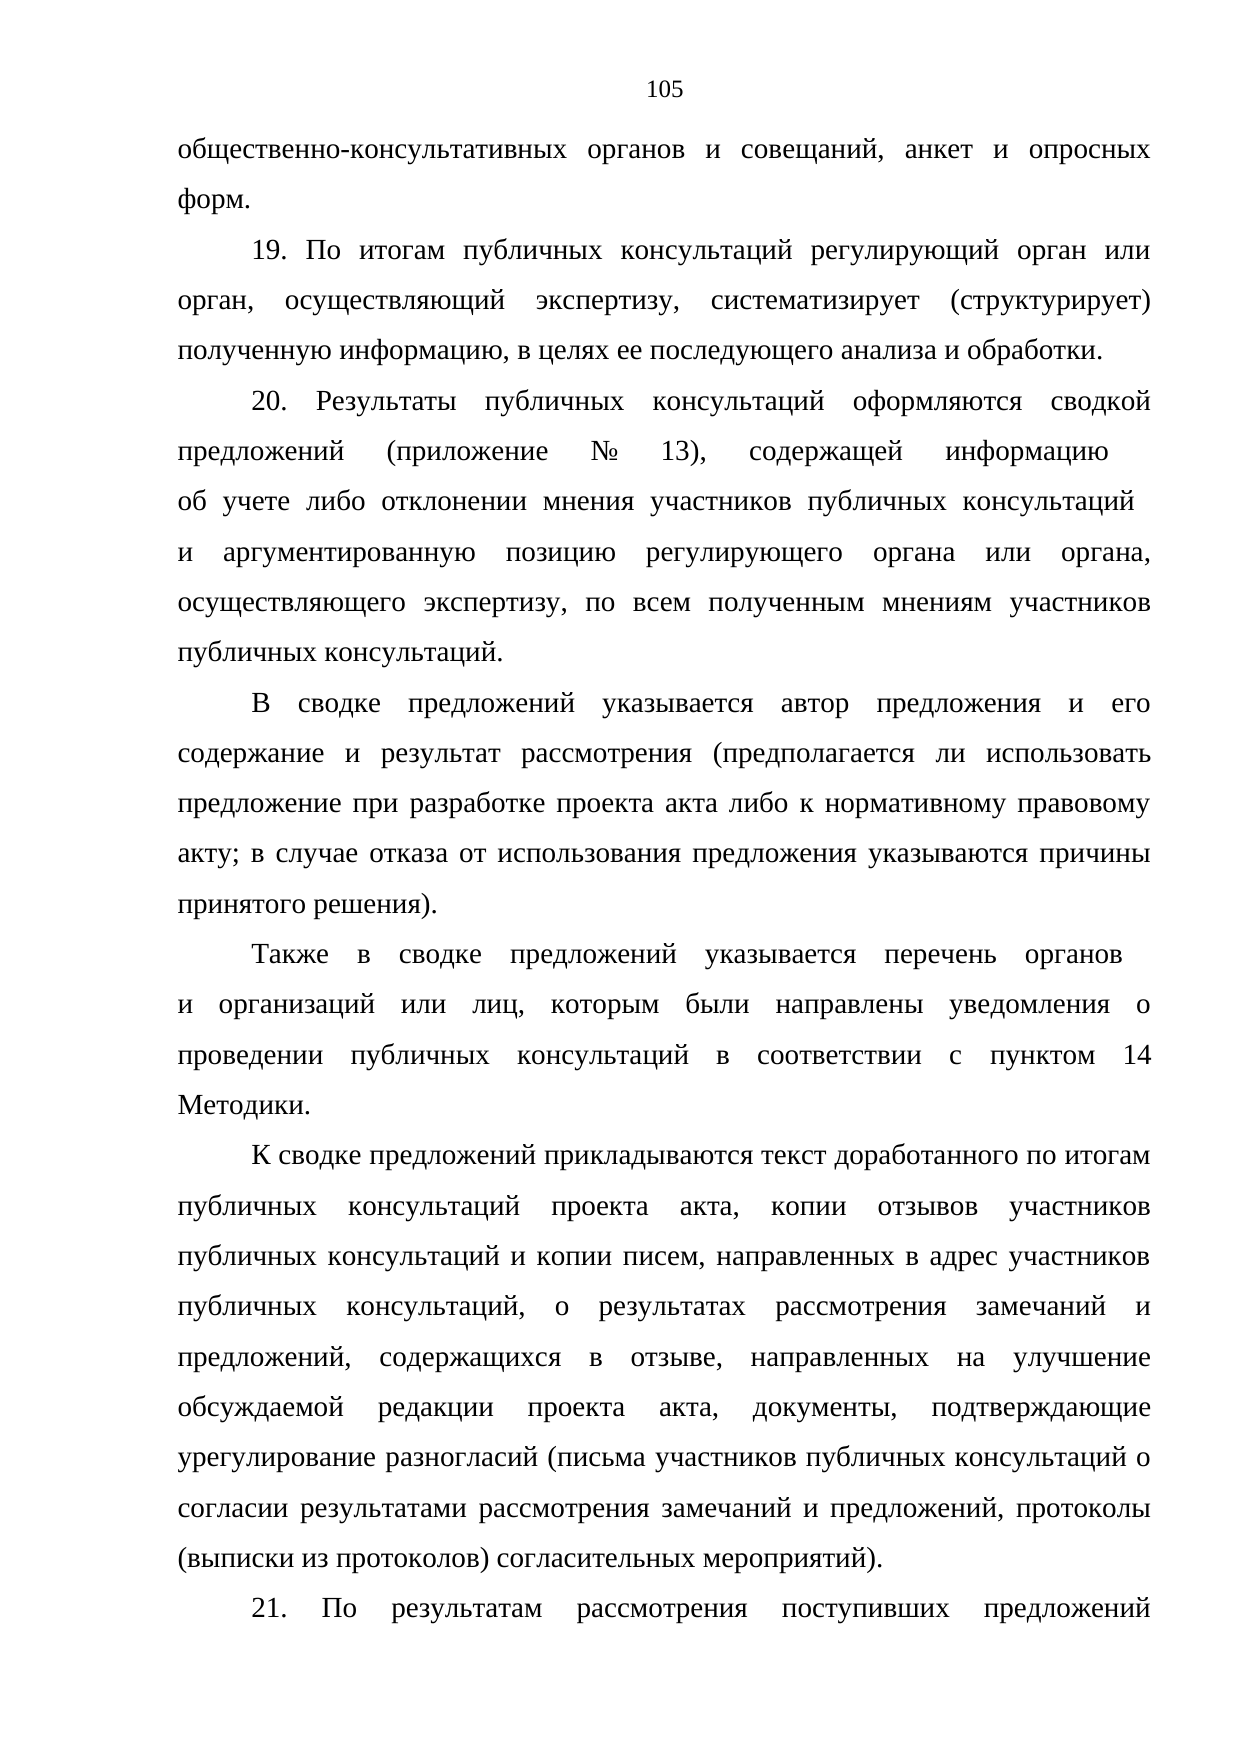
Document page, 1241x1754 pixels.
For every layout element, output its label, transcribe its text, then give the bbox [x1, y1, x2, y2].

text Также в сводке предложений указывается перечень органов и организаций или лиц, которым были направлены уведомления о проведении публичных консультаций в соответствии с пунктом 14 Методики. [177, 936, 1152, 1121]
text К сводке предложений прикладываются текст доработанного по итогам публичных консультаций проекта акта, копии отзывов участников публичных консультаций и копии писем, направленных в адрес участников публичных консультаций, о результатах рассмотрения замечаний и предложений, содержащихся в отзыве, направленных на улучшение обсуждаемой редакции проекта акта, документы, подтверждающие урегулирование разногласий (письма участников публичных консультаций о согласии результатами рассмотрения замечаний и предложений, протоколы (выписки из протоколов) согласительных мероприятий). [177, 1137, 1152, 1573]
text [177, 131, 1152, 215]
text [177, 1590, 1152, 1624]
text 19. По итогам публичных консультаций регулирующий орган или орган, осуществляющий экспертизу, систематизирует (структурирует) полученную информацию, в целях ее последующего анализа и обработки. [177, 232, 1152, 366]
text 20. Результаты публичных консультаций оформляются сводкой предложений (приложение № 13), содержащей информацию об учете либо отклонении мнения участников публичных консультаций и аргументированную позицию регулирующего органа или органа, осуществляющего экспертизу, по всем полученным мнениям участников публичных консультаций. [177, 383, 1152, 668]
text В сводке предложений указывается автор предложения и его содержание и результат рассмотрения (предполагается ли использовать предложение при разработке проекта акта либо к нормативному правовому акту; в случае отказа от использования предложения указываются причины принятого решения). [177, 685, 1152, 919]
